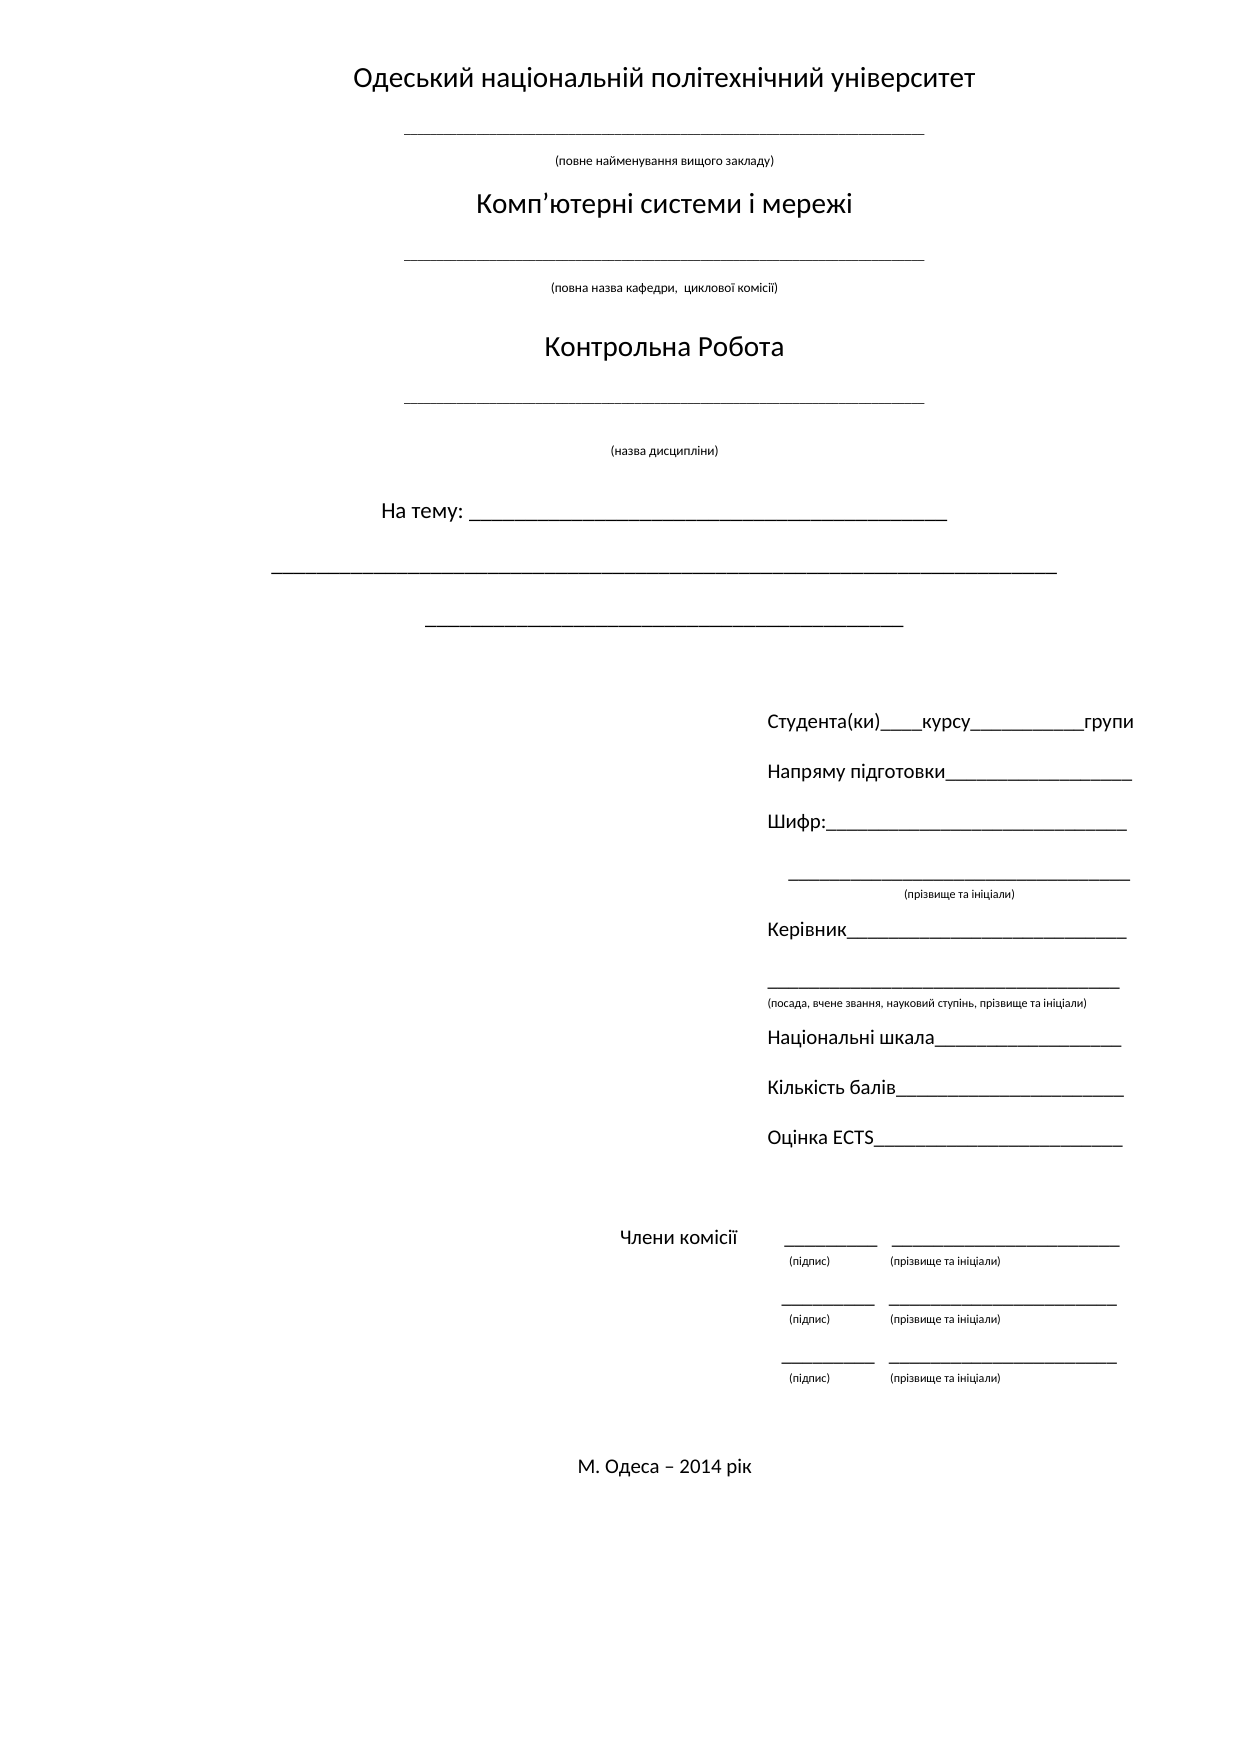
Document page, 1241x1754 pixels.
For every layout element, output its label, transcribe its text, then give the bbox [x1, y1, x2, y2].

text Шифр:_____________________________ [767, 808, 1152, 833]
text Комп’ютерні системи і мережі [177, 185, 1152, 221]
text Національні шкала__________________ [767, 1024, 1152, 1050]
text _________ ______________________ [693, 1341, 1152, 1367]
text _______________________________________________________________________________ [177, 390, 1152, 418]
text М. Одеса – 2014 рік [177, 1453, 1152, 1479]
text Керівник___________________________ [767, 916, 1152, 942]
text (повне найменування вищого закладу) [177, 153, 1152, 181]
text (назва дисципліни) [177, 443, 1152, 471]
text _______________________________________________________________________________ [177, 247, 1152, 275]
text Студента(ки)____курсу___________групи [767, 708, 1152, 733]
text (підпис) (прізвище та ініціали) [767, 1370, 1152, 1396]
text Кількість балів______________________ [767, 1074, 1152, 1100]
text (прізвище та ініціали) [767, 887, 1152, 912]
text _________ ______________________ [693, 1283, 1152, 1308]
text (посада, вчене звання, науковий ступінь, прізвище та ініціали) [767, 995, 1152, 1021]
text (підпис) (прізвище та ініціали) [767, 1312, 1152, 1337]
text Напряму підготовки__________________ [767, 758, 1152, 783]
text Контрольна Робота [177, 328, 1152, 364]
text _________________________________ [767, 858, 1152, 883]
text Члени комісії _________ ______________________ [546, 1224, 1152, 1250]
text Одеський національній політехнічний університет [177, 59, 1152, 95]
text _______________________________________________________________________________ [177, 121, 1152, 149]
text На тему: __________________________________________ [177, 496, 1152, 524]
text Оцінка ECTS________________________ [767, 1124, 1152, 1150]
text (підпис) (прізвище та ініціали) [767, 1254, 1152, 1279]
text __________________________________________ [177, 602, 1152, 630]
text __________________________________ [767, 966, 1152, 992]
text (повна назва кафедри, циклової комісії) [177, 279, 1152, 307]
text _____________________________________________________________________ [177, 549, 1152, 577]
